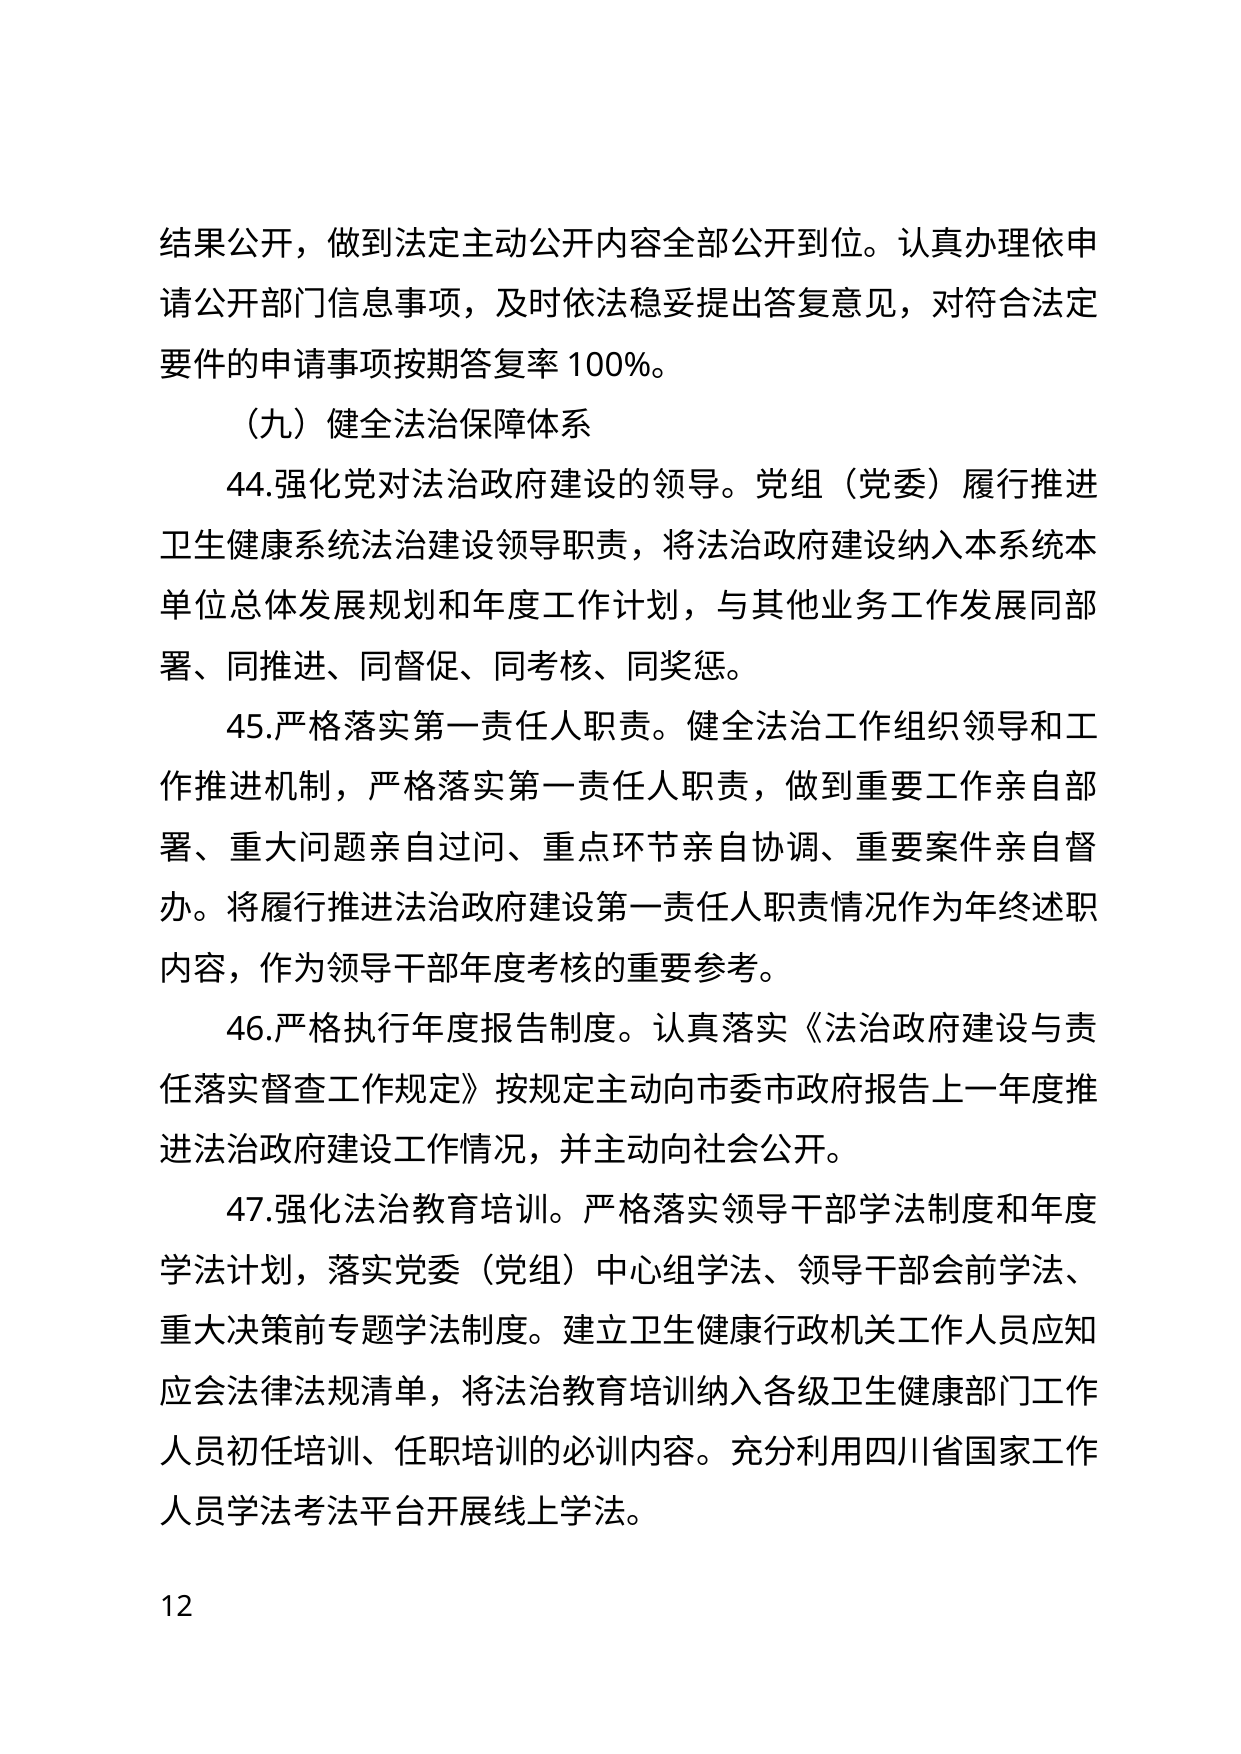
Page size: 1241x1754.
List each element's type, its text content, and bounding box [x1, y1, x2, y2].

text 46.严格执行年度报告制度。认真落实《法治政府建设与责任落实督查工作规定》按规定主动向市委市政府报告上一年度推进法治政府建设工作情况，并主动向社会公开。 [159, 992, 1098, 1173]
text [159, 207, 1098, 388]
text （九）健全法治保障体系 [159, 388, 1098, 448]
text 45.严格落实第一责任人职责。健全法治工作组织领导和工作推进机制，严格落实第一责任人职责，做到重要工作亲自部署、重大问题亲自过问、重点环节亲自协调、重要案件亲自督办。将履行推进法治政府建设第一责任人职责情况作为年终述职内容，作为领导干部年度考核的重要参考。 [159, 690, 1098, 992]
text 44.强化党对法治政府建设的领导。党组（党委）履行推进卫生健康系统法治建设领导职责，将法治政府建设纳入本系统本单位总体发展规划和年度工作计划，与其他业务工作发展同部署、同推进、同督促、同考核、同奖惩。 [159, 448, 1098, 690]
text 47.强化法治教育培训。严格落实领导干部学法制度和年度学法计划，落实党委（党组）中心组学法、领导干部会前学法、重大决策前专题学法制度。建立卫生健康行政机关工作人员应知应会法律法规清单，将法治教育培训纳入各级卫生健康部门工作人员初任培训、任职培训的必训内容。充分利用四川省国家工作人员学法考法平台开展线上学法。 [159, 1173, 1098, 1536]
